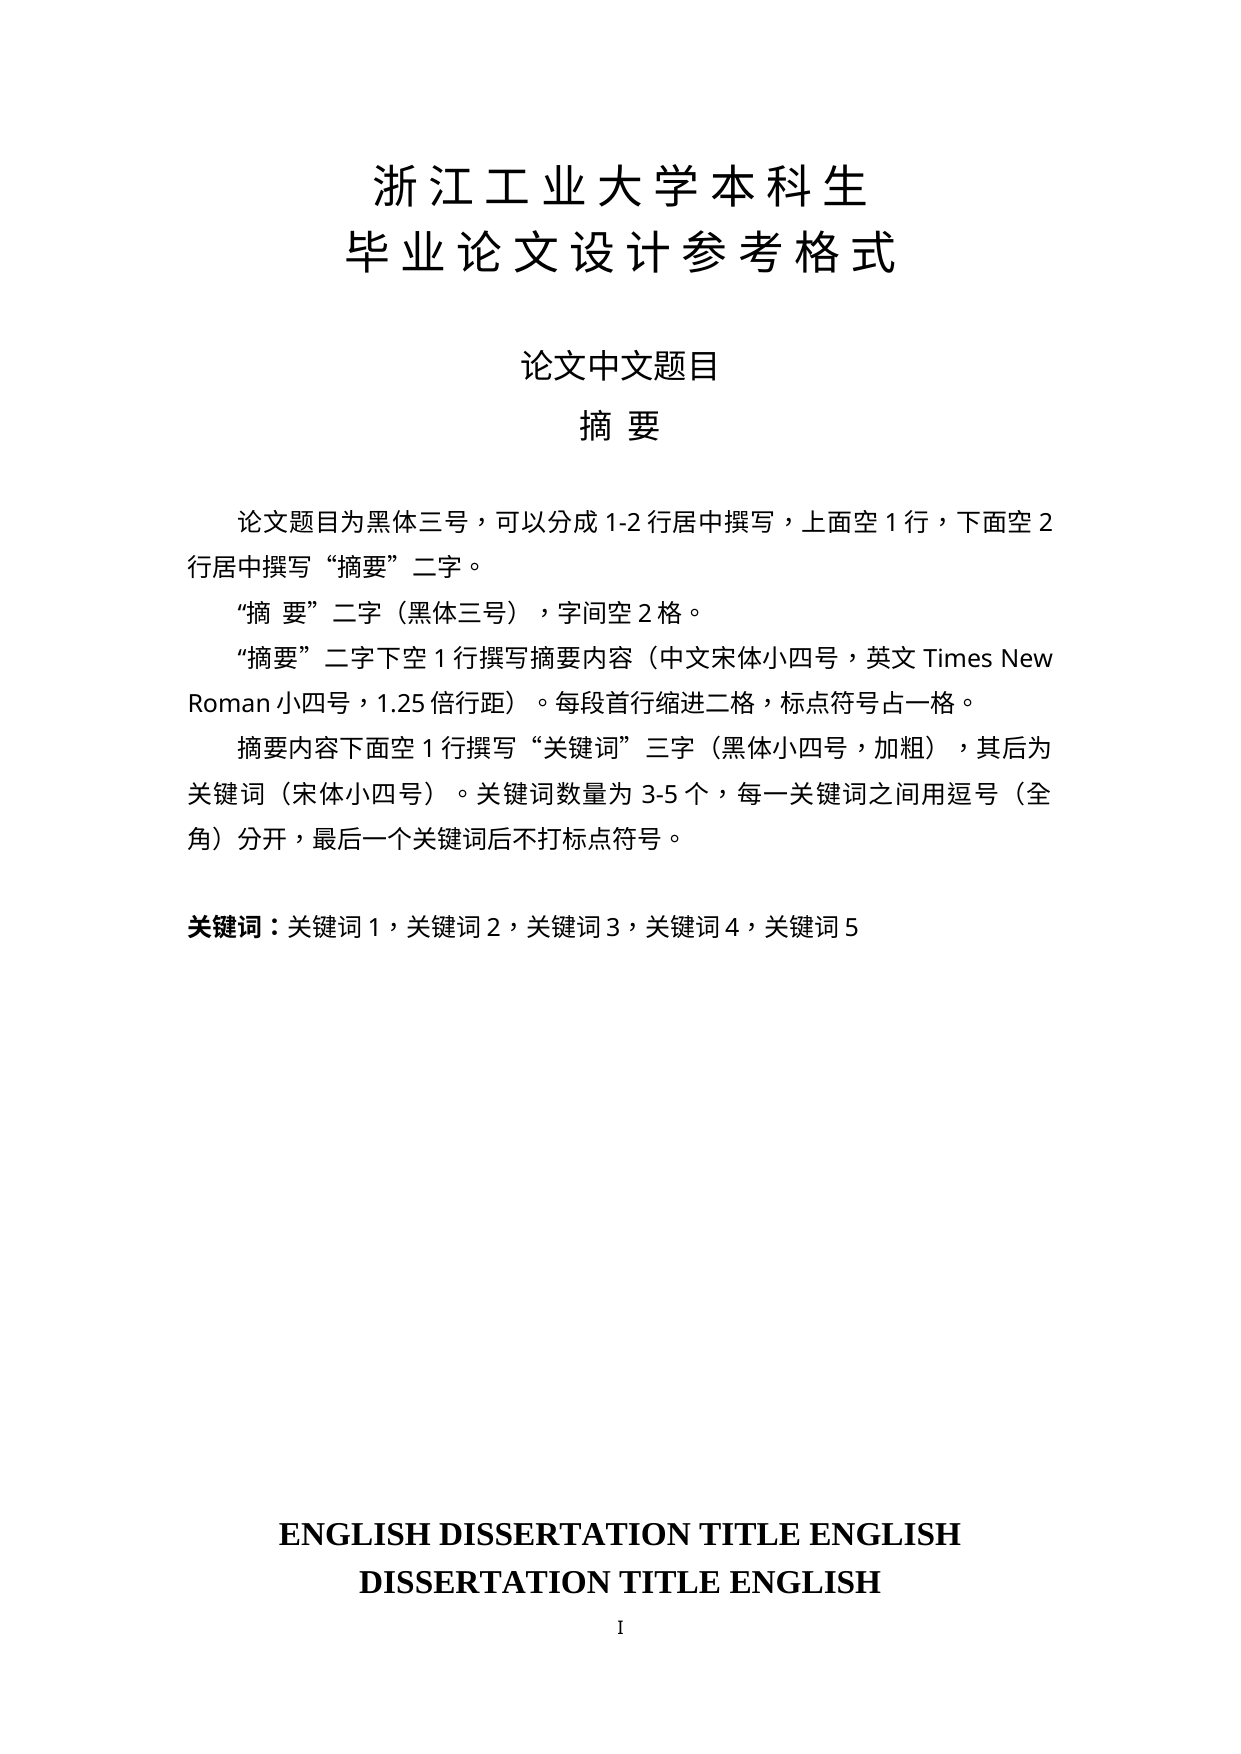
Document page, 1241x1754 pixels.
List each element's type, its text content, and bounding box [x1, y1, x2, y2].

text 关键词：关键词1，关键词2，关键词3，关键词4，关键词5 [187, 907, 1053, 944]
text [237, 1515, 1003, 1601]
text “摘 要”二字（黑体三号），字间空2格。 [187, 593, 1053, 629]
text “摘要”二字下空1行撰写摘要内容（中文宋体小四号，英文Times New Roman小四号，1.25倍行距）。每段首行缩进二格，标点符号占一格。 [187, 638, 1053, 720]
text 摘要内容下面空1行撰写“关键词”三字（黑体小四号，加粗），其后为关键词（宋体小四号）。关键词数量为3-5个，每一关键词之间用逗号（全角）分开，最后一个关键词后不打标点符号。 [187, 729, 1053, 856]
text 论文中文题目 [187, 339, 1053, 388]
text 论文题目为黑体三号，可以分成1-2行居中撰写，上面空1行，下面空2行居中撰写“摘要”二字。 [187, 502, 1053, 584]
text 毕业论文设计参考格式 [187, 216, 1053, 283]
text 摘 要 [187, 400, 1053, 448]
text 浙江工业大学本科生 [187, 150, 1053, 216]
